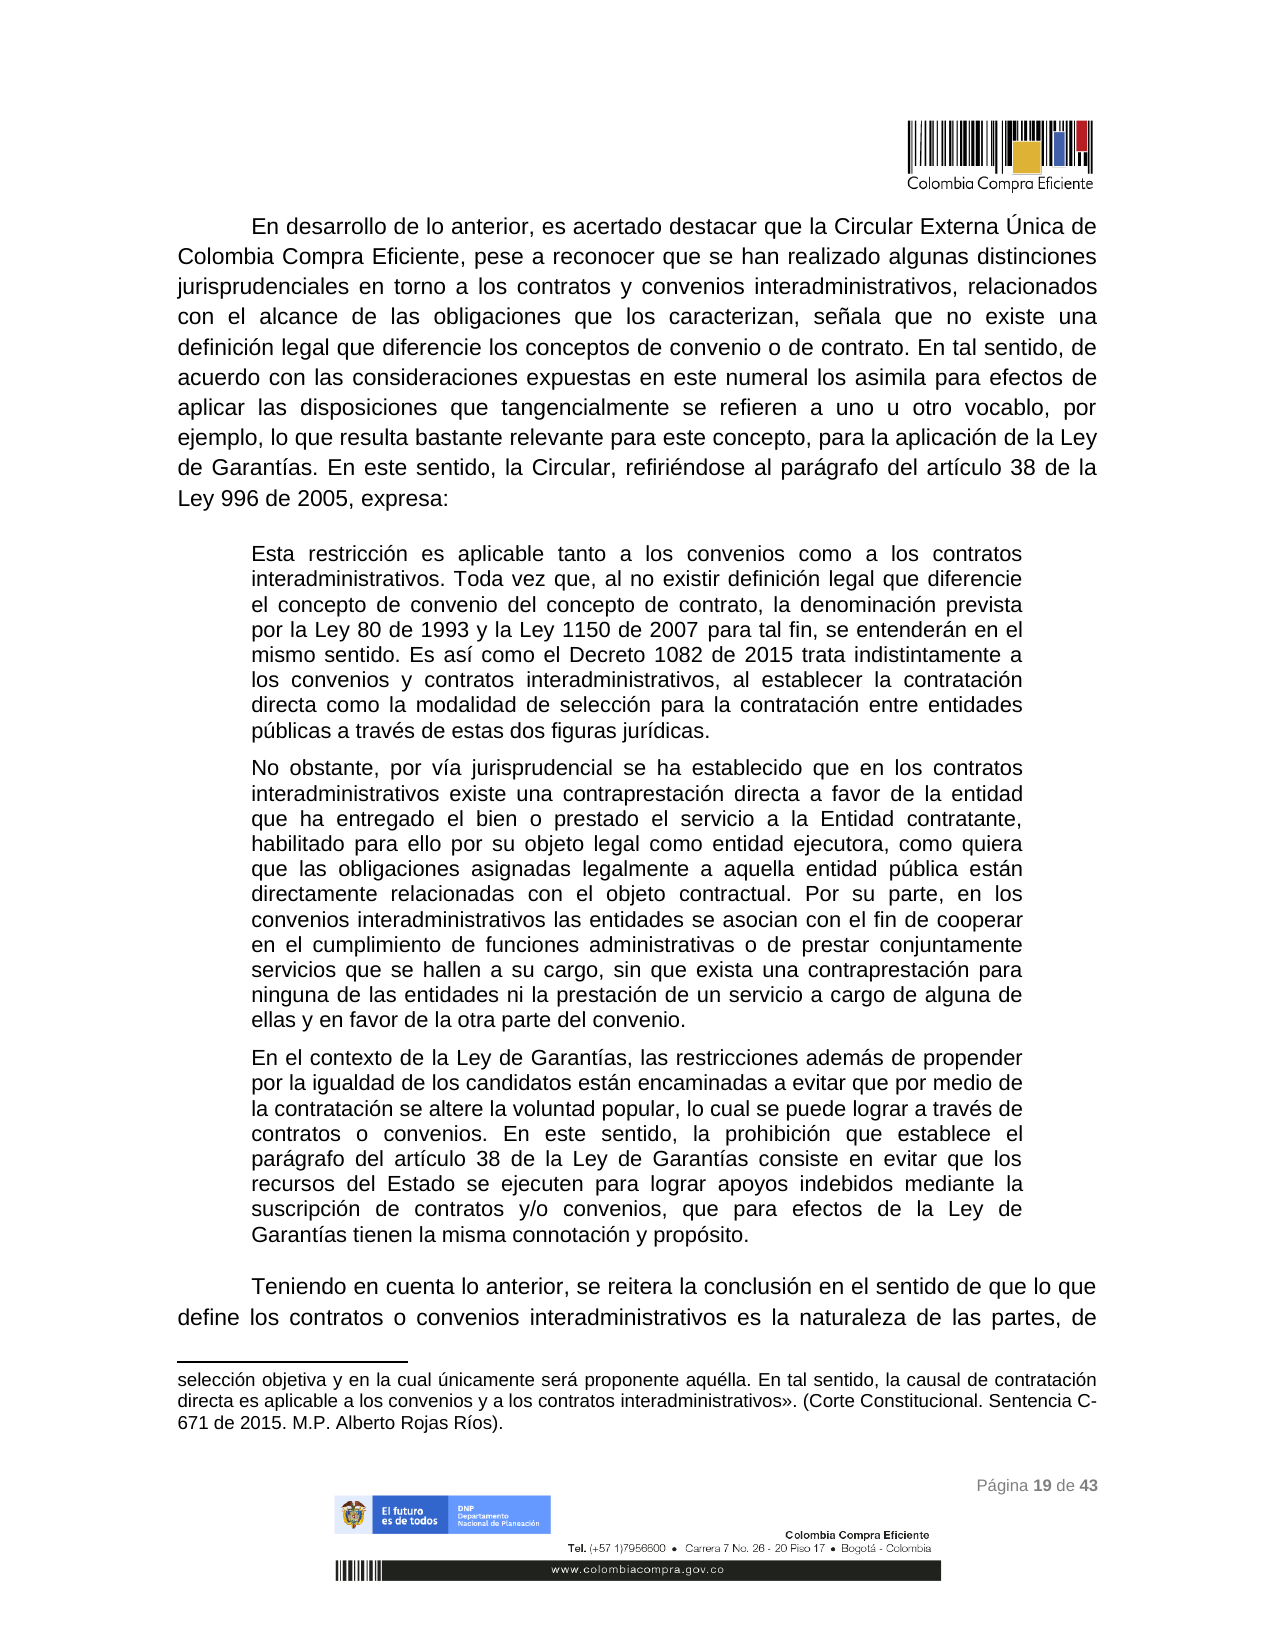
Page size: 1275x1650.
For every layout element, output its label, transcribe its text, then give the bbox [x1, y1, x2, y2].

text En el contexto de la Ley de Garantías, las restricciones además de propender por la igualdad de los candidatos están encaminadas a evitar que por medio de la contratación se altere la voluntad popular, lo cual se puede lograr a través de contratos o convenios. En este sentido, la prohibición que establece el parágrafo del artículo 38 de la Ley de Garantías consiste en evitar que los recursos del Estado se ejecuten para lograr apoyos indebidos mediante la suscripción de contratos y/o convenios, que para efectos de la Ley de Garantías tienen la misma connotación y propósito. [251, 1045, 1024, 1247]
picture [899, 114, 1099, 196]
picture [334, 1495, 942, 1581]
text Esta restricción es aplicable tanto a los convenios como a los contratos interadministrativos. Toda vez que, al no existir definición legal que diferencie el concepto de convenio del concepto de contrato, la denominación prevista por la Ley 80 de 1993 y la Ley 1150 de 2007 para tal fin, se entenderán en el mismo sentido. Es así como el Decreto 1082 de 2015 trata indistintamente a los convenios y contratos interadministrativos, al establecer la contratación directa como la modalidad de selección para la contratación entre entidades públicas a través de estas dos figuras jurídicas. [251, 541, 1024, 743]
text No obstante, por vía jurisprudencial se ha establecido que en los contratos interadministrativos existe una contraprestación directa a favor de la entidad que ha entregado el bien o prestado el servicio a la Entidad contratante, habilitado para ello por su objeto legal como entidad ejecutora, como quiera que las obligaciones asignadas legalmente a aquella entidad pública están directamente relacionadas con el objeto contractual. Por su parte, en los convenios interadministrativos las entidades se asocian con el fin de cooperar en el cumplimiento de funciones administrativas o de prestar conjuntamente servicios que se hallen a su cargo, sin que exista una contraprestación para ninguna de las entidades ni la prestación de un servicio a cargo de alguna de ellas y en favor de la otra parte del convenio. [251, 755, 1024, 1032]
text En desarrollo de lo anterior, es acertado destacar que la Circular Externa Única de Colombia Compra Eficiente, pese a reconocer que se han realizado algunas distinciones jurisprudenciales en torno a los contratos y convenios interadministrativos, relacionados con el alcance de las obligaciones que los caracterizan, señala que no existe una definición legal que diferencie los conceptos de convenio o de contrato. En tal sentido, de acuerdo con las consideraciones expuestas en este numeral los asimila para efectos de aplicar las disposiciones que tangencialmente se refieren a uno u otro vocablo, por ejemplo, lo que resulta bastante relevante para este concepto, para la aplicación de la Ley de Garantías. En este sentido, la Circular, refiriéndose al parágrafo del artículo 38 de la Ley 996 de 2005, expresa: [177, 213, 1098, 511]
